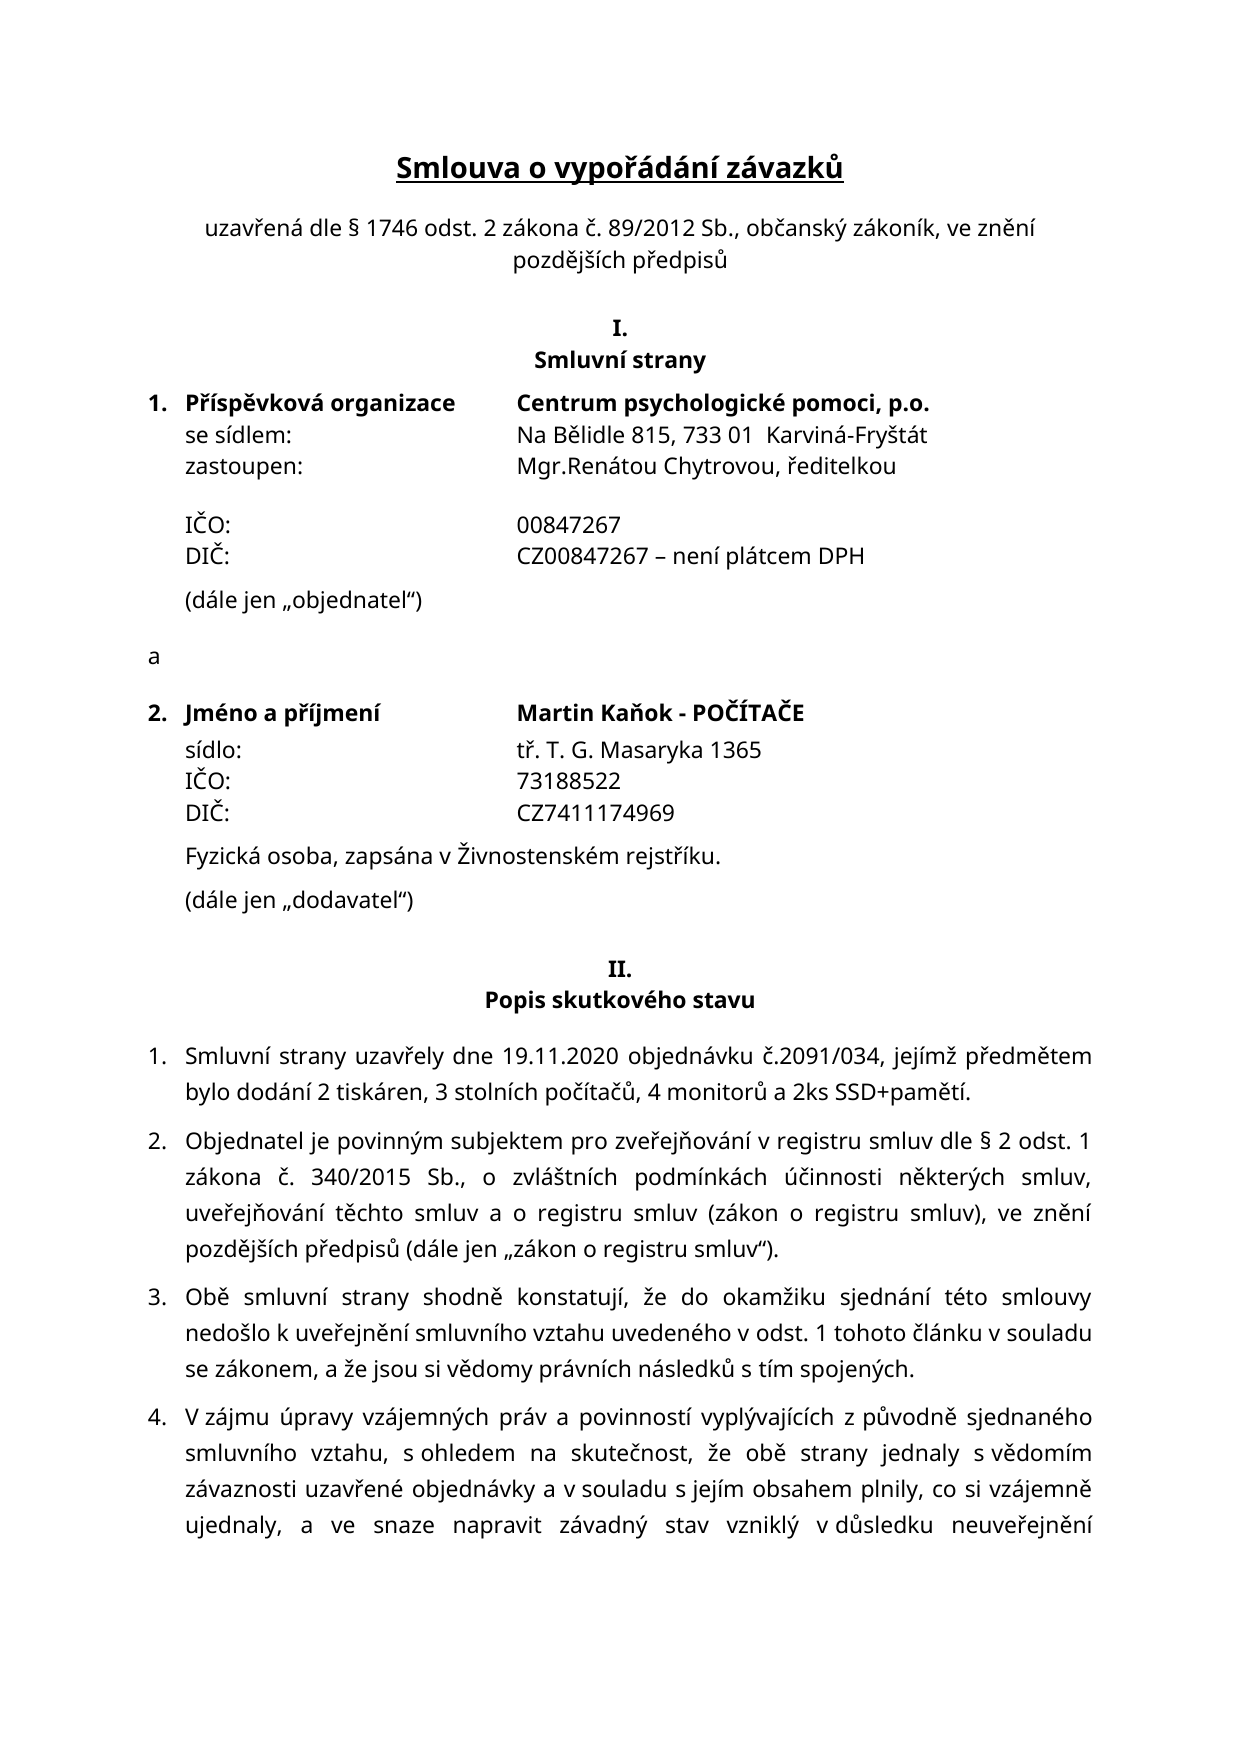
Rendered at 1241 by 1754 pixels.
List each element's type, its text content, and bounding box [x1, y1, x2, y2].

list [148, 1401, 1093, 1540]
text uzavřená dle § 1746 odst. 2 zákona č. 89/2012 Sb., občanský zákoník, ve znění pozdějších předpisů [148, 212, 1093, 275]
list Objednatel je povinným subjektem pro zveřejňování v registru smluv dle § 2 odst. 1 zákona č. 340/2015 Sb., o zvláštních podmínkách účinnosti některých smluv, uveřejňování těchto smluv a o registru smluv (zákon o registru smluv), ve znění pozdějších předpisů (dále jen „zákon o registru smluv“). [148, 1125, 1093, 1264]
list (dále jen „objednatel“) [185, 584, 1093, 615]
list se sídlem: Na Bělidle 815, 733 01 Karviná-Fryštát [185, 418, 1093, 450]
list (dále jen „dodavatel“) [185, 884, 1093, 915]
list Fyzická osoba, zapsána v Živnostenském rejstříku. [185, 840, 1093, 872]
text II. Popis skutkového stavu [148, 953, 1093, 1015]
text a [148, 640, 1093, 672]
text I. Smluvní strany [148, 312, 1093, 375]
list Jméno a příjmení Martin Kaňok - POČÍTAČE [148, 697, 1093, 728]
list DIČ: CZ00847267 – není plátcem DPH [185, 540, 1093, 572]
list sídlo: tř. T. G. Masaryka 1365 [185, 734, 1093, 765]
list IČO: 00847267 [185, 509, 1093, 540]
list Smluvní strany uzavřely dne 19.11.2020 objednávku č.2091/034, jejímž předmětem bylo dodání 2 tiskáren, 3 stolních počítačů, 4 monitorů a 2ks SSD+pamětí. [148, 1040, 1093, 1107]
list DIČ: CZ7411174969 [185, 797, 1093, 828]
list IČO: 73188522 [185, 765, 1093, 797]
list Obě smluvní strany shodně konstatují, že do okamžiku sjednání této smlouvy nedošlo k uveřejnění smluvního vztahu uvedeného v odst. 1 tohoto článku v souladu se zákonem, a že jsou si vědomy právních následků s tím spojených. [148, 1281, 1093, 1384]
list zastoupen: Mgr.Renátou Chytrovou, ředitelkou [185, 450, 1093, 481]
title Smlouva o vypořádání závazků [148, 148, 1093, 187]
list Příspěvková organizace Centrum psychologické pomoci, p.o. [148, 387, 1093, 418]
